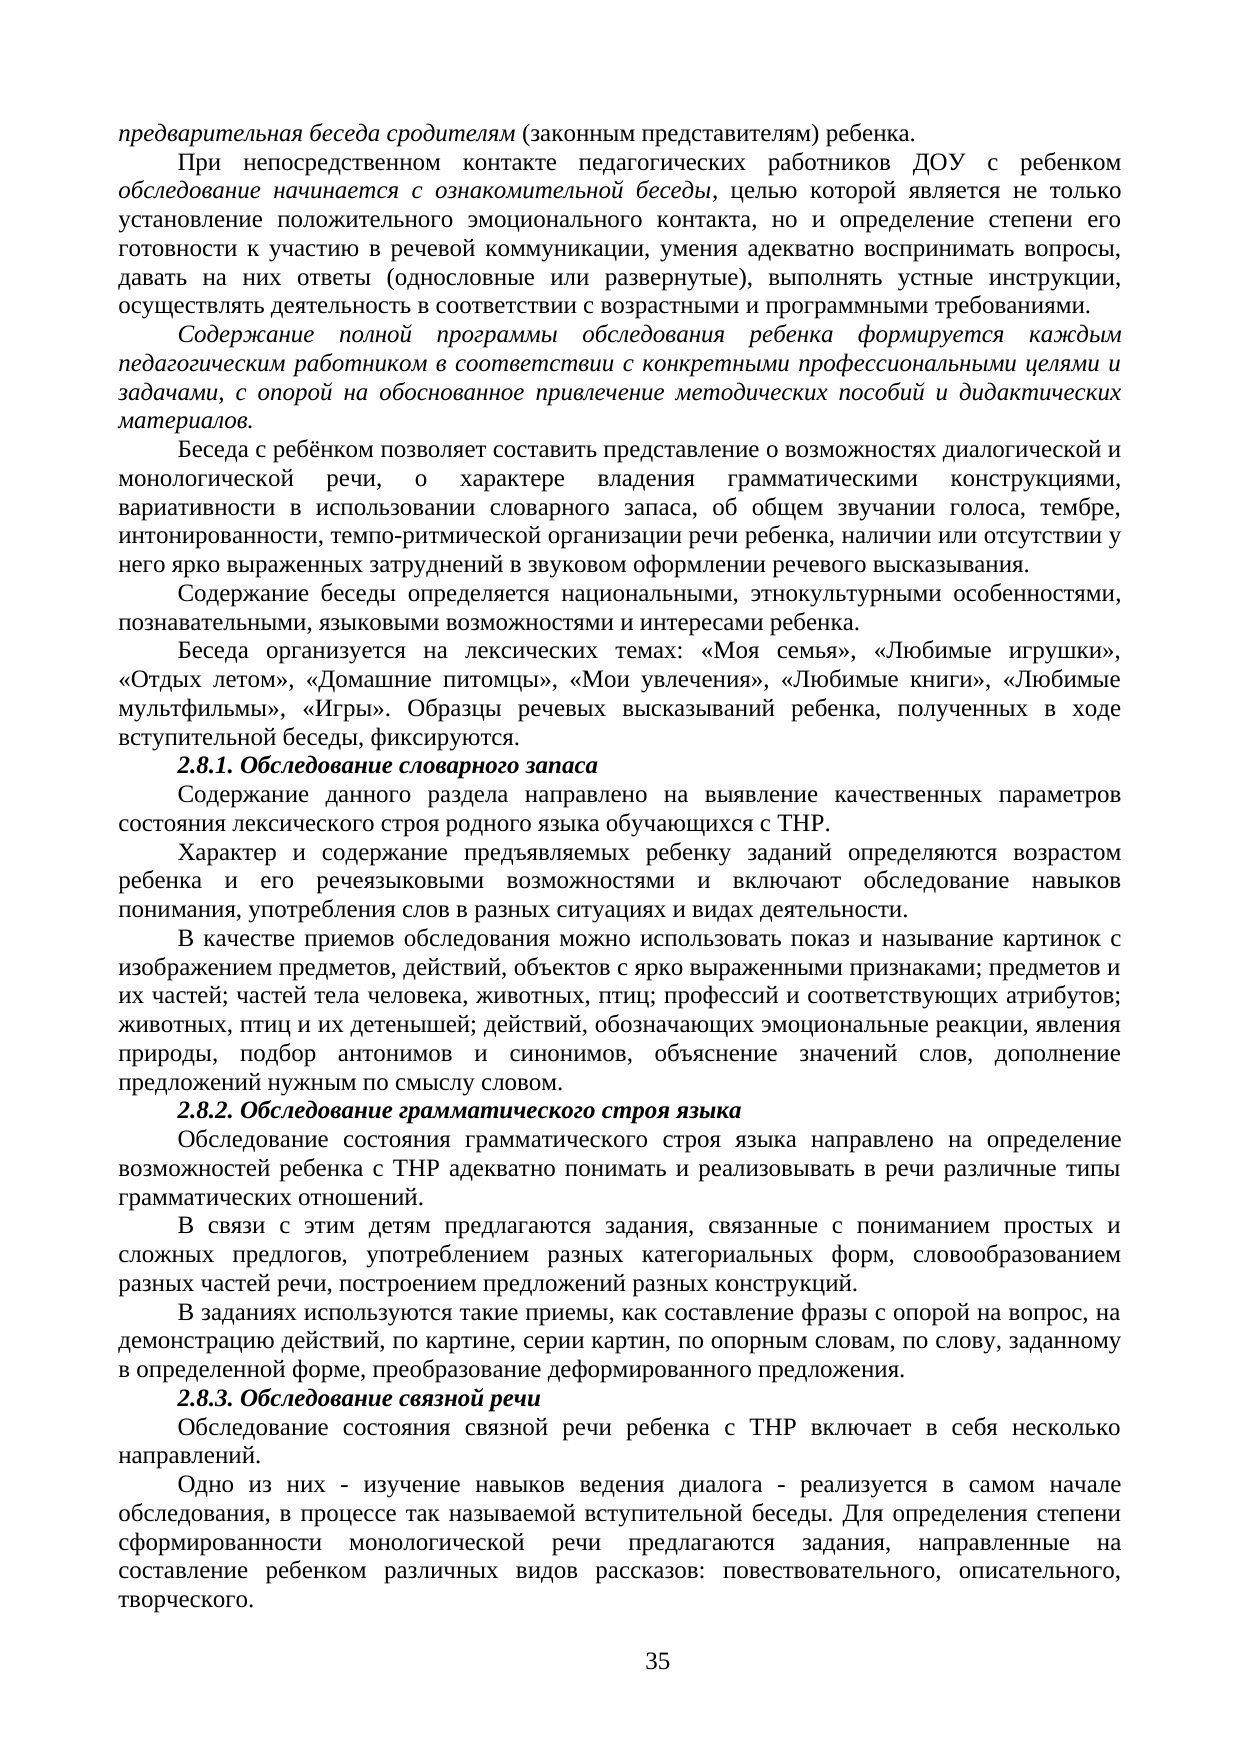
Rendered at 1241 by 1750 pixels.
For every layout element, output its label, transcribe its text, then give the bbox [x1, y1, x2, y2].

text Характер и содержание предъявляемых ребенку заданий определяются возрастом ребенка и его речеязыковыми возможностями и включают обследование навыков понимания, употребления слов в разных ситуациях и видах деятельности. [118, 837, 1122, 923]
text 2.8.1. Обследование словарного запаса [118, 751, 1122, 779]
text При непосредственном контакте педагогических работников ДОУ с ребенком обследование начинается с ознакомительной беседы, целью которой является не только установление положительного эмоционального контакта, но и определение степени его готовности к участию в речевой коммуникации, умения адекватно воспринимать вопросы, давать на них ответы (однословные или развернутые), выполнять устные инструкции, осуществлять деятельность в соответствии с возрастными и программными требованиями. [118, 147, 1122, 319]
text В качестве приемов обследования можно использовать показ и называние картинок с изображением предметов, действий, объектов с ярко выраженными признаками; предметов и их частей; частей тела человека, животных, птиц; профессий и соответствующих атрибутов; животных, птиц и их детенышей; действий, обозначающих эмоциональные реакции, явления природы, подбор антонимов и синонимов, объяснение значений слов, дополнение предложений нужным по смыслу словом. [118, 923, 1122, 1096]
text 2.8.2. Обследование грамматического строя языка [118, 1096, 1122, 1124]
text Содержание данного раздела направлено на выявление качественных параметров состояния лексического строя родного языка обучающихся с ТНР. [118, 779, 1122, 837]
text Содержание беседы определяется национальными, этнокультурными особенностями, познавательными, языковыми возможностями и интересами ребенка. [118, 578, 1122, 636]
text Беседа организуется на лексических темах: «Моя семья», «Любимые игрушки», «Отдых летом», «Домашние питомцы», «Мои увлечения», «Любимые книги», «Любимые мультфильмы», «Игры». Образцы речевых высказываний ребенка, полученных в ходе вступительной беседы, фиксируются. [118, 636, 1122, 751]
text В связи с этим детям предлагаются задания, связанные с пониманием простых и сложных предлогов, употреблением разных категориальных форм, словообразованием разных частей речи, построением предложений разных конструкций. [118, 1211, 1122, 1297]
text Обследование состояния связной речи ребенка с ТНР включает в себя несколько направлений. [118, 1412, 1122, 1469]
text Обследование состояния грамматического строя языка направлено на определение возможностей ребенка с ТНР адекватно понимать и реализовывать в речи различные типы грамматических отношений. [118, 1124, 1122, 1211]
text Одно из них - изучение навыков ведения диалога - реализуется в самом начале обследования, в процессе так называемой вступительной беседы. Для определения степени сформированности монологической речи предлагаются задания, направленные на составление ребенком различных видов рассказов: повествовательного, описательного, творческого. [118, 1469, 1122, 1613]
text В заданиях используются такие приемы, как составление фразы с опорой на вопрос, на демонстрацию действий, по картине, серии картин, по опорным словам, по слову, заданному в определенной форме, преобразование деформированного предложения. [118, 1297, 1122, 1383]
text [118, 118, 1122, 147]
text Беседа с ребёнком позволяет составить представление о возможностях диалогической и монологической речи, о характере владения грамматическими конструкциями, вариативности в использовании словарного запаса, об общем звучании голоса, тембре, интонированности, темпо-ритмической организации речи ребенка, наличии или отсутствии у него ярко выраженных затруднений в звуковом оформлении речевого высказывания. [118, 434, 1122, 578]
text 2.8.3. Обследование связной речи [118, 1383, 1122, 1412]
text Содержание полной программы обследования ребенка формируется каждым педагогическим работником в соответствии с конкретными профессиональными целями и задачами, с опорой на обоснованное привлечение методических пособий и дидактических материалов. [118, 319, 1122, 434]
